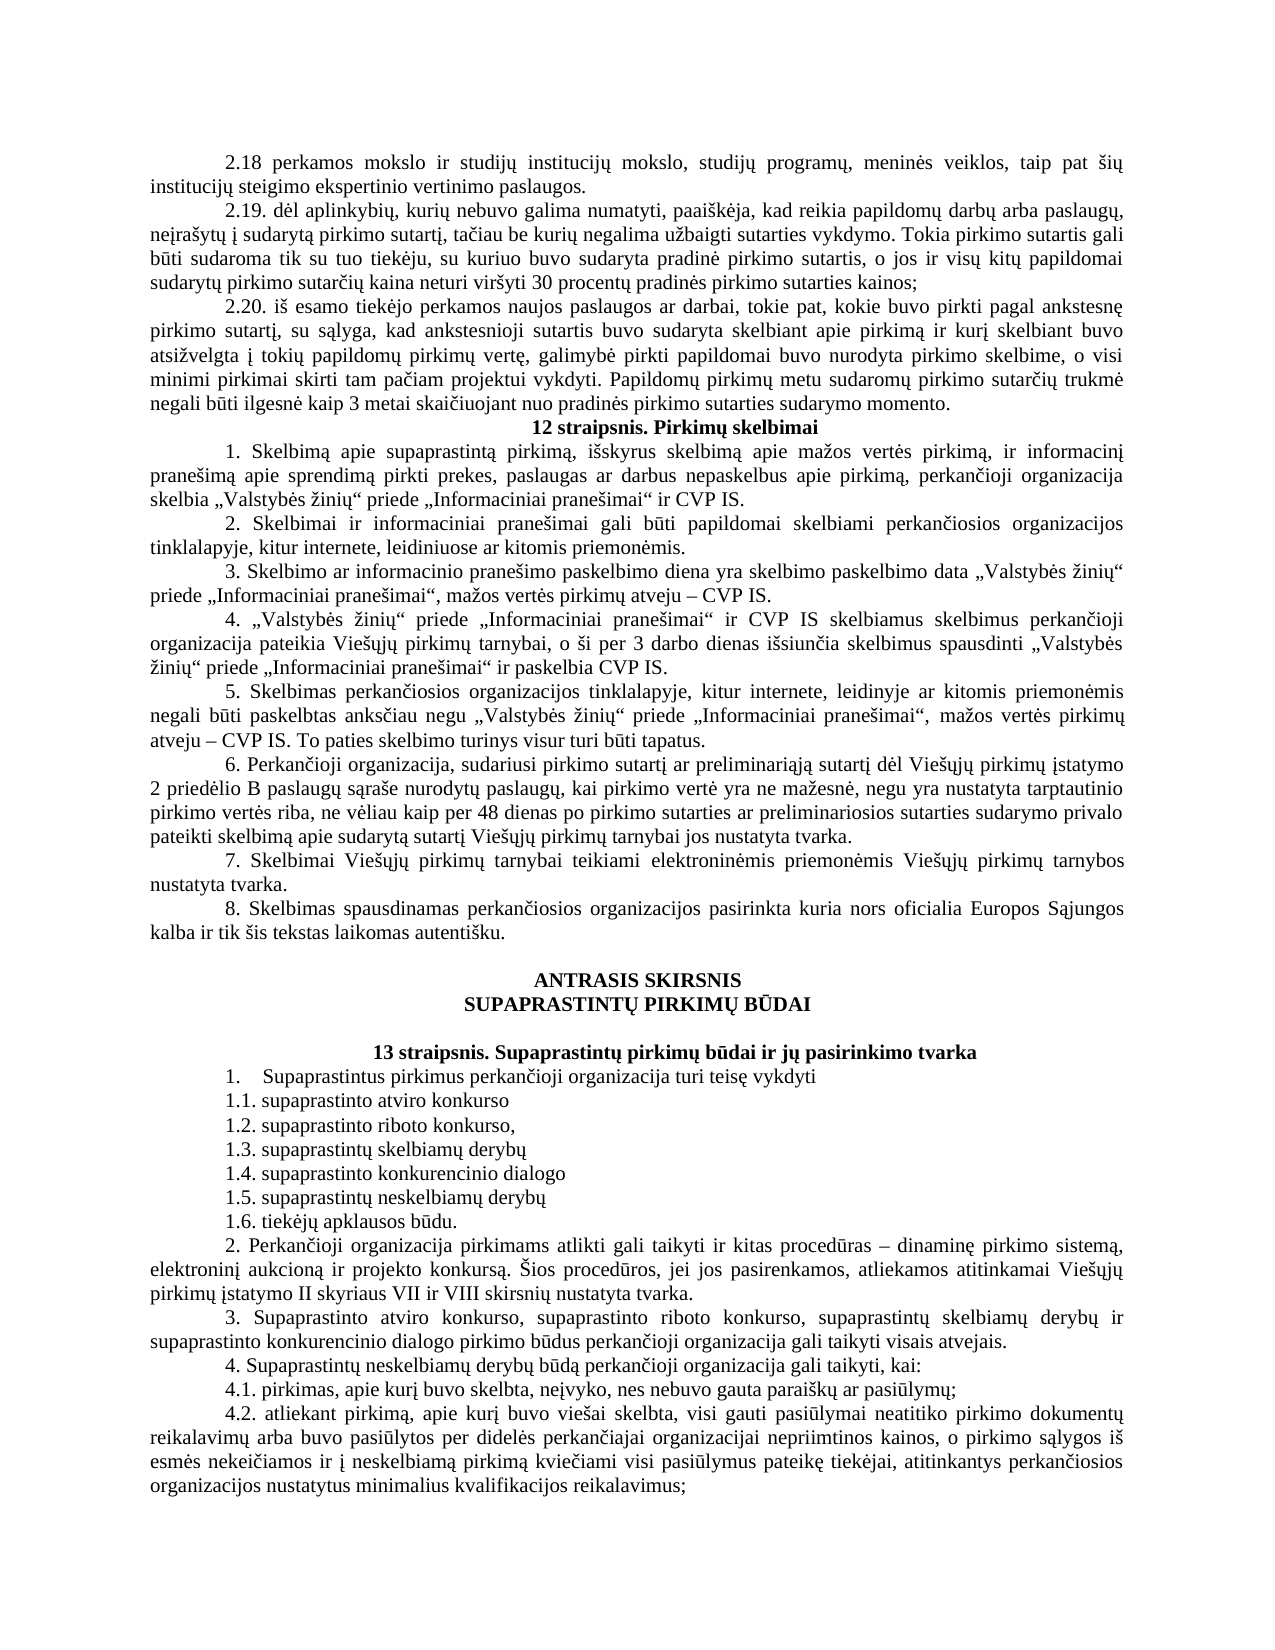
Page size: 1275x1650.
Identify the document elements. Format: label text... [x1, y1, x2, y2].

text 1.5. supaprastintų neskelbiamų derybų [225, 1185, 1125, 1209]
text 4.2. atliekant pirkimą, apie kurį buvo viešai skelbta, visi gauti pasiūlymai neatitiko pirkimo dokumentų reikalavimų arba buvo pasiūlytos per didelės perkančiajai organizacijai nepriimtinos kainos, o pirkimo sąlygos iš esmės nekeičiamos ir į neskelbiamą pirkimą kviečiami visi pasiūlymus pateikę tiekėjai, atitinkantys perkančiosios organizacijos nustatytus minimalius kvalifikacijos reikalavimus; [150, 1401, 1125, 1497]
text SUPAPRASTINTŲ PIRKIMŲ būdai [150, 992, 1125, 1016]
text 3. Skelbimo ar informacinio pranešimo paskelbimo diena yra skelbimo paskelbimo data „Valstybės žinių“ priede „Informaciniai pranešimai“, mažos vertės pirkimų atveju – CVP IS. [150, 559, 1125, 607]
text 5. Skelbimas perkančiosios organizacijos tinklalapyje, kitur internete, leidinyje ar kitomis priemonėmis negali būti paskelbtas anksčiau negu „Valstybės žinių“ priede „Informaciniai pranešimai“, mažos vertės pirkimų atveju – CVP IS. To paties skelbimo turinys visur turi būti tapatus. [150, 679, 1125, 752]
text 6. Perkančioji organizacija, sudariusi pirkimo sutartį ar preliminariąją sutartį dėl Viešųjų pirkimų įstatymo 2 priedėlio B paslaugų sąraše nurodytų paslaugų, kai pirkimo vertė yra ne mažesnė, negu yra nustatyta tarptautinio pirkimo vertės riba, ne vėliau kaip per 48 dienas po pirkimo sutarties ar preliminariosios sutarties sudarymo privalo pateikti skelbimą apie sudarytą sutartį Viešųjų pirkimų tarnybai jos nustatyta tvarka. [150, 752, 1125, 848]
text 13 straipsnis. Supaprastintų pirkimų būdai ir jų pasirinkimo tvarka [150, 1040, 1125, 1064]
text 4. „Valstybės žinių“ priede „Informaciniai pranešimai“ ir CVP IS skelbiamus skelbimus perkančioji organizacija pateikia Viešųjų pirkimų tarnybai, o ši per 3 darbo dienas išsiunčia skelbimus spausdinti „Valstybės žinių“ priede „Informaciniai pranešimai“ ir paskelbia CVP IS. [150, 607, 1125, 679]
text ANTRASIS SKIRSNIS [150, 968, 1125, 992]
text 1.3. supaprastintų skelbiamų derybų [225, 1137, 1125, 1161]
text 2.18 perkamos mokslo ir studijų institucijų mokslo, studijų programų, meninės veiklos, taip pat šių institucijų steigimo ekspertinio vertinimo paslaugos. [150, 150, 1125, 198]
text 1. Skelbimą apie supaprastintą pirkimą, išskyrus skelbimą apie mažos vertės pirkimą, ir informacinį pranešimą apie sprendimą pirkti prekes, paslaugas ar darbus nepaskelbus apie pirkimą, perkančioji organizacija skelbia „Valstybės žinių“ priede „Informaciniai pranešimai“ ir CVP IS. [150, 439, 1125, 511]
list Supaprastintus pirkimus perkančioji organizacija turi teisę vykdyti [225, 1064, 1125, 1088]
text 12 straipsnis. Pirkimų skelbimai [150, 415, 1125, 439]
text 2. Perkančioji organizacija pirkimams atlikti gali taikyti ir kitas procedūras – dinaminę pirkimo sistemą, elektroninį aukcioną ir projekto konkursą. Šios procedūros, jei jos pasirenkamos, atliekamos atitinkamai Viešųjų pirkimų įstatymo II skyriaus VII ir VIII skirsnių nustatyta tvarka. [150, 1233, 1125, 1305]
text 1.1. supaprastinto atviro konkurso [225, 1088, 1125, 1112]
text 2.19. dėl aplinkybių, kurių nebuvo galima numatyti, paaiškėja, kad reikia papildomų darbų arba paslaugų, neįrašytų į sudarytą pirkimo sutartį, tačiau be kurių negalima užbaigti sutarties vykdymo. Tokia pirkimo sutartis gali būti sudaroma tik su tuo tiekėju, su kuriuo buvo sudaryta pradinė pirkimo sutartis, o jos ir visų kitų papildomai sudarytų pirkimo sutarčių kaina neturi viršyti 30 procentų pradinės pirkimo sutarties kainos; [150, 198, 1125, 294]
text 1.2. supaprastinto riboto konkurso, [225, 1112, 1125, 1137]
text 2.20. iš esamo tiekėjo perkamos naujos paslaugos ar darbai, tokie pat, kokie buvo pirkti pagal ankstesnę pirkimo sutartį, su sąlyga, kad ankstesnioji sutartis buvo sudaryta skelbiant apie pirkimą ir kurį skelbiant buvo atsižvelgta į tokių papildomų pirkimų vertę, galimybė pirkti papildomai buvo nurodyta pirkimo skelbime, o visi minimi pirkimai skirti tam pačiam projektui vykdyti. Papildomų pirkimų metu sudaromų pirkimo sutarčių trukmė negali būti ilgesnė kaip 3 metai skaičiuojant nuo pradinės pirkimo sutarties sudarymo momento. [150, 294, 1125, 415]
text 4. Supaprastintų neskelbiamų derybų būdą perkančioji organizacija gali taikyti, kai: [150, 1353, 1125, 1377]
text 3. Supaprastinto atviro konkurso, supaprastinto riboto konkurso, supaprastintų skelbiamų derybų ir supaprastinto konkurencinio dialogo pirkimo būdus perkančioji organizacija gali taikyti visais atvejais. [150, 1305, 1125, 1353]
text 8. Skelbimas spausdinamas perkančiosios organizacijos pasirinkta kuria nors oficialia Europos Sąjungos kalba ir tik šis tekstas laikomas autentišku. [150, 896, 1125, 944]
text 2. Skelbimai ir informaciniai pranešimai gali būti papildomai skelbiami perkančiosios organizacijos tinklalapyje, kitur internete, leidiniuose ar kitomis priemonėmis. [150, 511, 1125, 559]
text 1.4. supaprastinto konkurencinio dialogo [225, 1161, 1125, 1185]
text 1.6. tiekėjų apklausos būdu. [225, 1209, 1125, 1233]
text 7. Skelbimai Viešųjų pirkimų tarnybai teikiami elektroninėmis priemonėmis Viešųjų pirkimų tarnybos nustatyta tvarka. [150, 848, 1125, 896]
text 4.1. pirkimas, apie kurį buvo skelbta, neįvyko, nes nebuvo gauta paraiškų ar pasiūlymų; [150, 1377, 1125, 1401]
